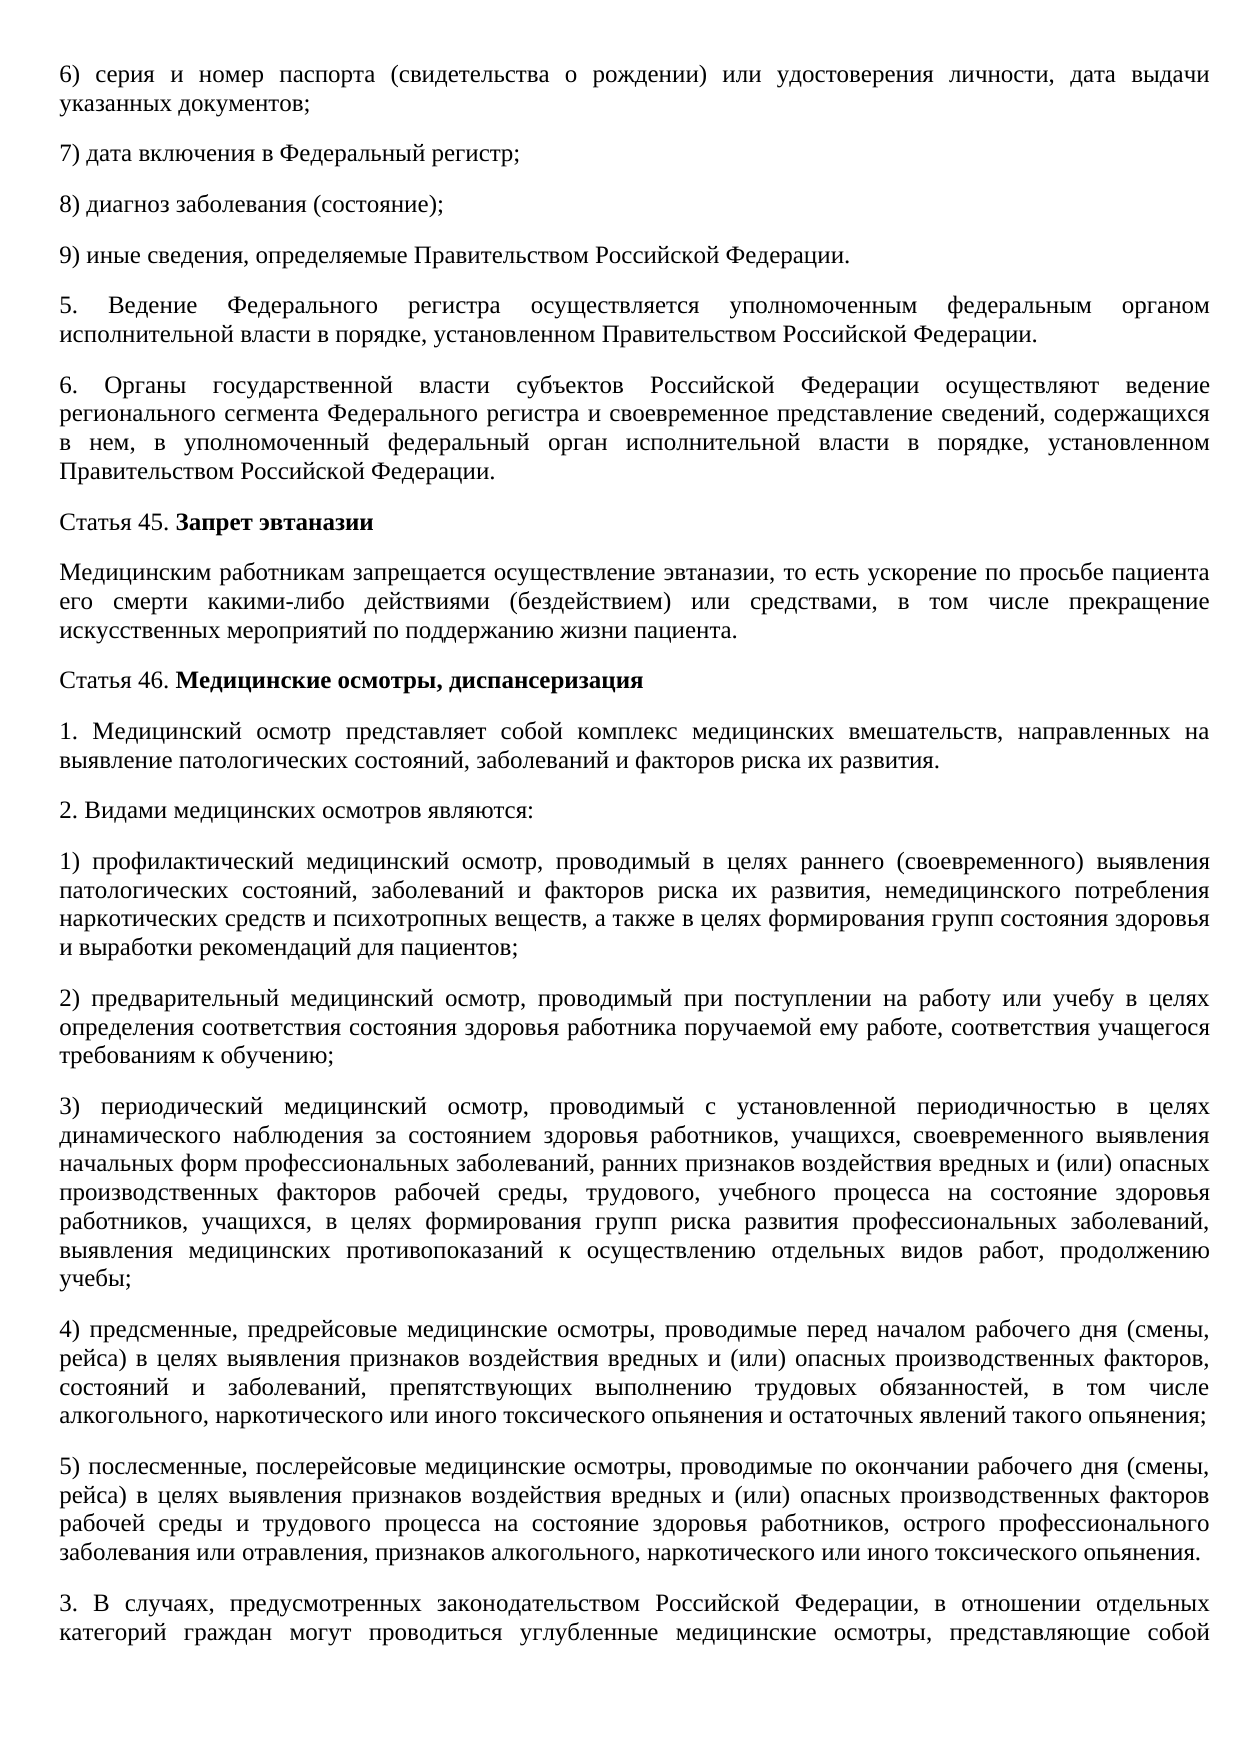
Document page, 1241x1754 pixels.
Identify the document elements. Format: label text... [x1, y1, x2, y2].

text Статья 46. Медицинские осмотры, диспансеризация [59, 665, 1211, 694]
text 1) профилактический медицинский осмотр, проводимый в целях раннего (своевременного) выявления патологических состояний, заболеваний и факторов риска их развития, немедицинского потребления наркотических средств и психотропных веществ, а также в целях формирования групп состояния здоровья и выработки рекомендаций для пациентов; [59, 846, 1211, 961]
text Статья 45. Запрет эвтаназии [59, 507, 1211, 535]
text Медицинским работникам запрещается осуществление эвтаназии, то есть ускорение по просьбе пациента его смерти какими-либо действиями (бездействием) или средствами, в том числе прекращение искусственных мероприятий по поддержанию жизни пациента. [59, 557, 1211, 643]
text 6) серия и номер паспорта (свидетельства о рождении) или удостоверения личности, дата выдачи указанных документов; [59, 59, 1211, 117]
text 3) периодический медицинский осмотр, проводимый с установленной периодичностью в целях динамического наблюдения за состоянием здоровья работников, учащихся, своевременного выявления начальных форм профессиональных заболеваний, ранних признаков воздействия вредных и (или) опасных производственных факторов рабочей среды, трудового, учебного процесса на состояние здоровья работников, учащихся, в целях формирования групп риска развития профессиональных заболеваний, выявления медицинских противопоказаний к осуществлению отдельных видов работ, продолжению учебы; [59, 1091, 1211, 1292]
text 5) послесменные, послерейсовые медицинские осмотры, проводимые по окончании рабочего дня (смены, рейса) в целях выявления признаков воздействия вредных и (или) опасных производственных факторов рабочей среды и трудового процесса на состояние здоровья работников, острого профессионального заболевания или отравления, признаков алкогольного, наркотического или иного токсического опьянения. [59, 1451, 1211, 1566]
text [59, 1588, 1211, 1645]
text 2) предварительный медицинский осмотр, проводимый при поступлении на работу или учебу в целях определения соответствия состояния здоровья работника поручаемой ему работе, соответствия учащегося требованиям к обучению; [59, 983, 1211, 1069]
text 8) диагноз заболевания (состояние); [59, 189, 1211, 218]
text 9) иные сведения, определяемые Правительством Российской Федерации. [59, 240, 1211, 268]
text 6. Органы государственной власти субъектов Российской Федерации осуществляют ведение регионального сегмента Федерального регистра и своевременное представление сведений, содержащихся в нем, в уполномоченный федеральный орган исполнительной власти в порядке, установленном Правительством Российской Федерации. [59, 370, 1211, 485]
text 5. Ведение Федерального регистра осуществляется уполномоченным федеральным органом исполнительной власти в порядке, установленном Правительством Российской Федерации. [59, 290, 1211, 348]
text 2. Видами медицинских осмотров являются: [59, 795, 1211, 824]
text 4) предсменные, предрейсовые медицинские осмотры, проводимые перед началом рабочего дня (смены, рейса) в целях выявления признаков воздействия вредных и (или) опасных производственных факторов, состояний и заболеваний, препятствующих выполнению трудовых обязанностей, в том числе алкогольного, наркотического или иного токсического опьянения и остаточных явлений такого опьянения; [59, 1314, 1211, 1429]
text 7) дата включения в Федеральный регистр; [59, 138, 1211, 167]
text 1. Медицинский осмотр представляет собой комплекс медицинских вмешательств, направленных на выявление патологических состояний, заболеваний и факторов риска их развития. [59, 716, 1211, 773]
